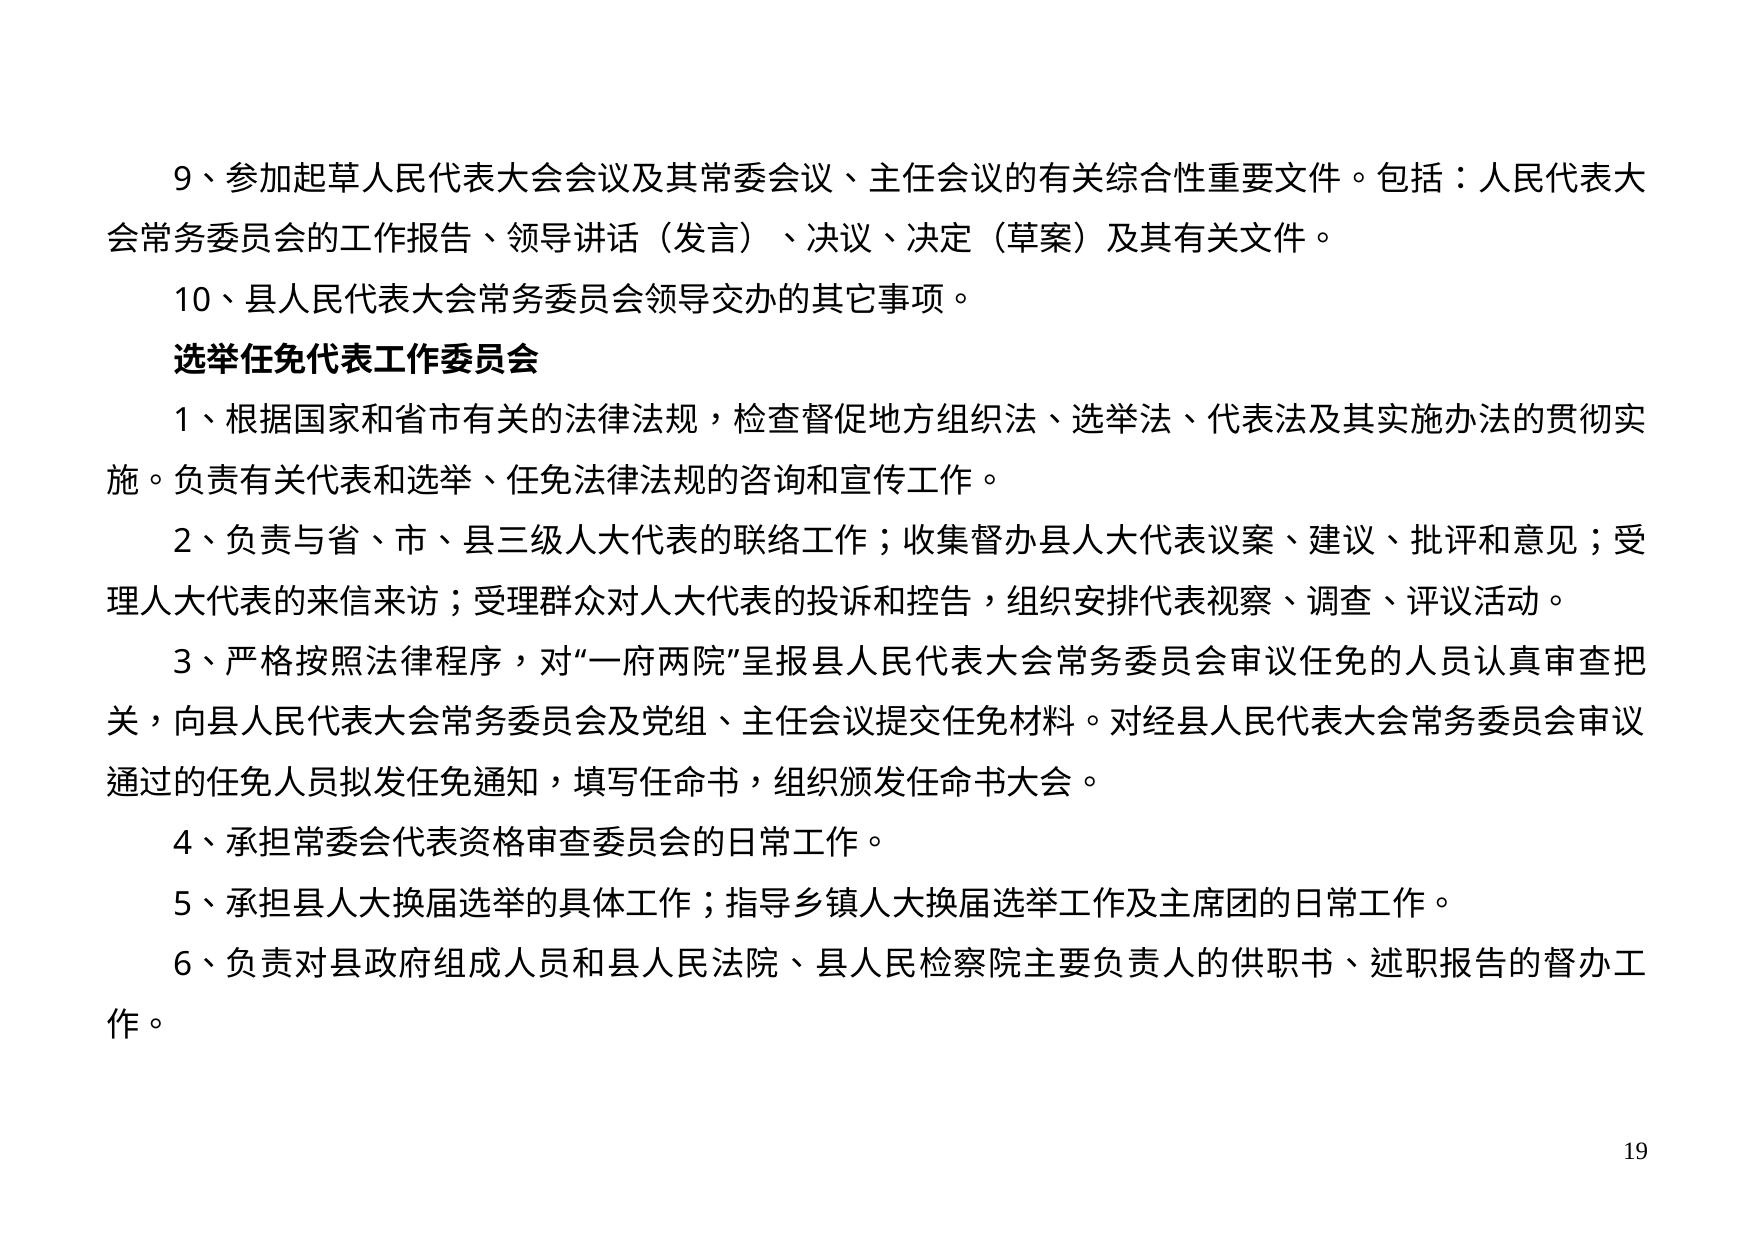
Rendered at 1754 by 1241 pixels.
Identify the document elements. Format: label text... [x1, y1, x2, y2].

list 承担县人大换届选举的具体工作；指导乡镇人大换届选举工作及主席团的日常工作。 [106, 867, 1648, 927]
list 县人民代表大会常务委员会领导交办的其它事项。 [106, 263, 1648, 323]
list 参加起草人民代表大会会议及其常委会议、主任会议的有关综合性重要文件。包括：人民代表大会常务委员会的工作报告、领导讲话（发言）、决议、决定（草案）及其有关文件。 [106, 142, 1648, 263]
list 负责对县政府组成人员和县人民法院、县人民检察院主要负责人的供职书、述职报告的督办工作。 [106, 927, 1648, 1048]
list 严格按照法律程序，对“一府两院”呈报县人民代表大会常务委员会审议任免的人员认真审查把关，向县人民代表大会常务委员会及党组、主任会议提交任免材料。对经县人民代表大会常务委员会审议通过的任免人员拟发任免通知，填写任命书，组织颁发任命书大会。 [106, 625, 1648, 806]
list 根据国家和省市有关的法律法规，检查督促地方组织法、选举法、代表法及其实施办法的贯彻实施。负责有关代表和选举、任免法律法规的咨询和宣传工作。 [106, 383, 1648, 504]
list 承担常委会代表资格审查委员会的日常工作。 [106, 806, 1648, 867]
text 选举任免代表工作委员会 [106, 323, 1648, 383]
list 负责与省、市、县三级人大代表的联络工作；收集督办县人大代表议案、建议、批评和意见；受理人大代表的来信来访；受理群众对人大代表的投诉和控告，组织安排代表视察、调查、评议活动。 [106, 504, 1648, 625]
